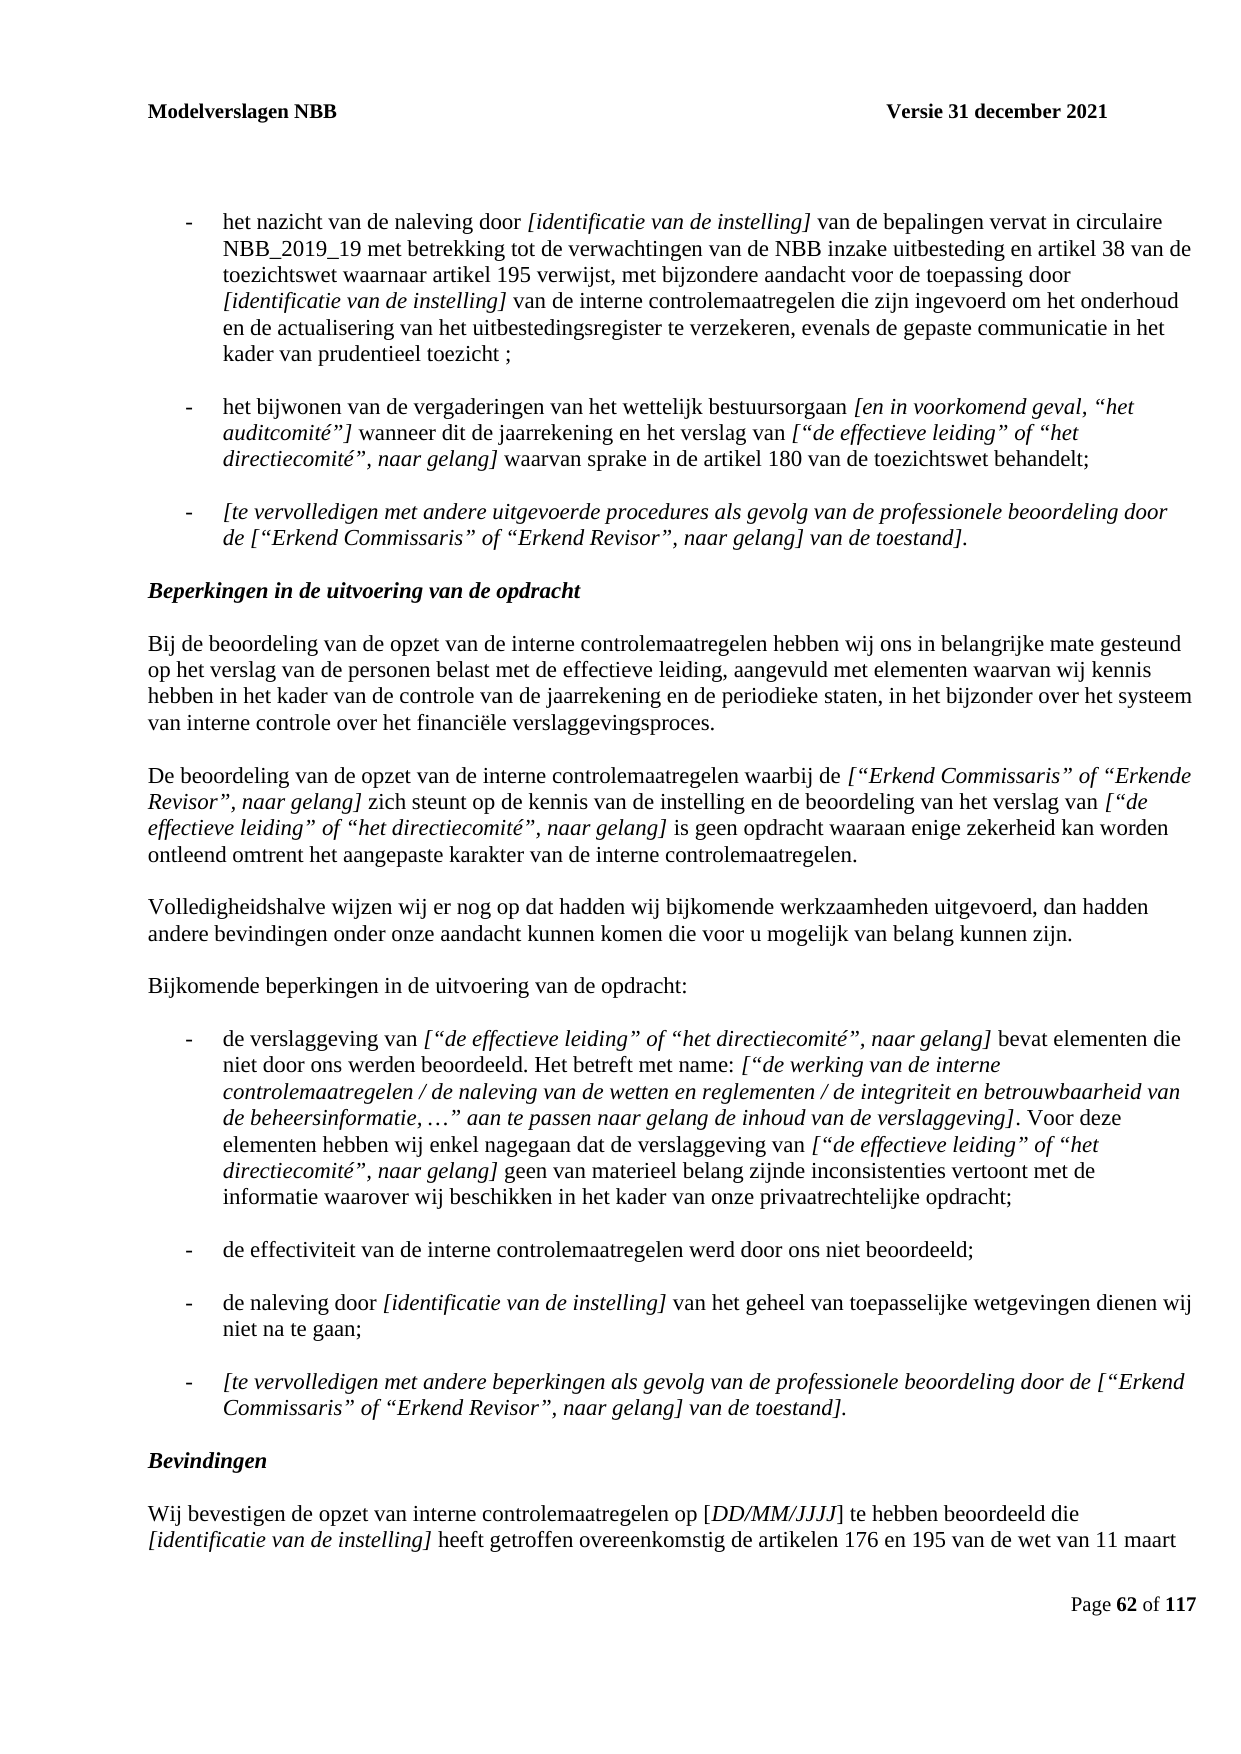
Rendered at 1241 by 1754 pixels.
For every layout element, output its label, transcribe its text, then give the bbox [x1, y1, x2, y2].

text Volledigheidshalve wijzen wij er nog op dat hadden wij bijkomende werkzaamheden uitgevoerd, dan hadden andere bevindingen onder onze aandacht kunnen komen die voor u mogelijk van belang kunnen zijn. [148, 893, 1196, 946]
list de naleving door [identificatie van de instelling] van het geheel van toepasselijke wetgevingen dienen wij niet na te gaan; [185, 1289, 1196, 1341]
text Bevindingen [148, 1447, 1196, 1473]
text Bij de beoordeling van de opzet van de interne controlemaatregelen hebben wij ons in belangrijke mate gesteund op het verslag van de personen belast met de effectieve leiding, aangevuld met elementen waarvan wij kennis hebben in het kader van de controle van de jaarrekening en de periodieke staten, in het bijzonder over het systeem van interne controle over het financiële verslaggevingsproces. [148, 630, 1196, 735]
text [148, 1499, 1196, 1552]
text Beperkingen in de uitvoering van de opdracht [148, 577, 1196, 603]
list de effectiviteit van de interne controlemaatregelen werd door ons niet beoordeeld; [185, 1236, 1196, 1262]
list [te vervolledigen met andere uitgevoerde procedures als gevolg van de professionele beoordeling door de [“Erkend Commissaris” of “Erkend Revisor”, naar gelang] van de toestand]. [185, 498, 1196, 551]
text Bijkomende beperkingen in de uitvoering van de opdracht: [148, 972, 1196, 999]
list de verslaggeving van [“de effectieve leiding” of “het directiecomité”, naar gelang] bevat elementen die niet door ons werden beoordeeld. Het betreft met name: [“de werking van de interne controlemaatregelen / de naleving van de wetten en reglementen / de integriteit en betrouwbaarheid van de beheersinformatie, …” aan te passen naar gelang de inhoud van de verslaggeving]. Voor deze elementen hebben wij enkel nagegaan dat de verslaggeving van [“de effectieve leiding” of “het directiecomité”, naar gelang] geen van materieel belang zijnde inconsistenties vertoont met de informatie waarover wij beschikken in het kader van onze privaatrechtelijke opdracht; [185, 1025, 1196, 1210]
list het nazicht van de naleving door [identificatie van de instelling] van de bepalingen vervat in circulaire NBB_2019_19 met betrekking tot de verwachtingen van de NBB inzake uitbesteding en artikel 38 van de toezichtswet waarnaar artikel 195 verwijst, met bijzondere aandacht voor de toepassing door [identificatie van de instelling] van de interne controlemaatregelen die zijn ingevoerd om het onderhoud en de actualisering van het uitbestedingsregister te verzekeren, evenals de gepaste communicatie in het kader van prudentieel toezicht ; [185, 208, 1196, 366]
list het bijwonen van de vergaderingen van het wettelijk bestuursorgaan [en in voorkomend geval, “het auditcomité”] wanneer dit de jaarrekening en het verslag van [“de effectieve leiding” of “het directiecomité”, naar gelang] waarvan sprake in de artikel 180 van de toezichtswet behandelt; [185, 393, 1196, 472]
text De beoordeling van de opzet van de interne controlemaatregelen waarbij de [“Erkend Commissaris” of “Erkende Revisor”, naar gelang] zich steunt op de kennis van de instelling en de beoordeling van het verslag van [“de effectieve leiding” of “het directiecomité”, naar gelang] is geen opdracht waaraan enige zekerheid kan worden ontleend omtrent het aangepaste karakter van de interne controlemaatregelen. [148, 762, 1196, 867]
list [te vervolledigen met andere beperkingen als gevolg van de professionele beoordeling door de [“Erkend Commissaris” of “Erkend Revisor”, naar gelang] van de toestand]. [185, 1368, 1196, 1421]
